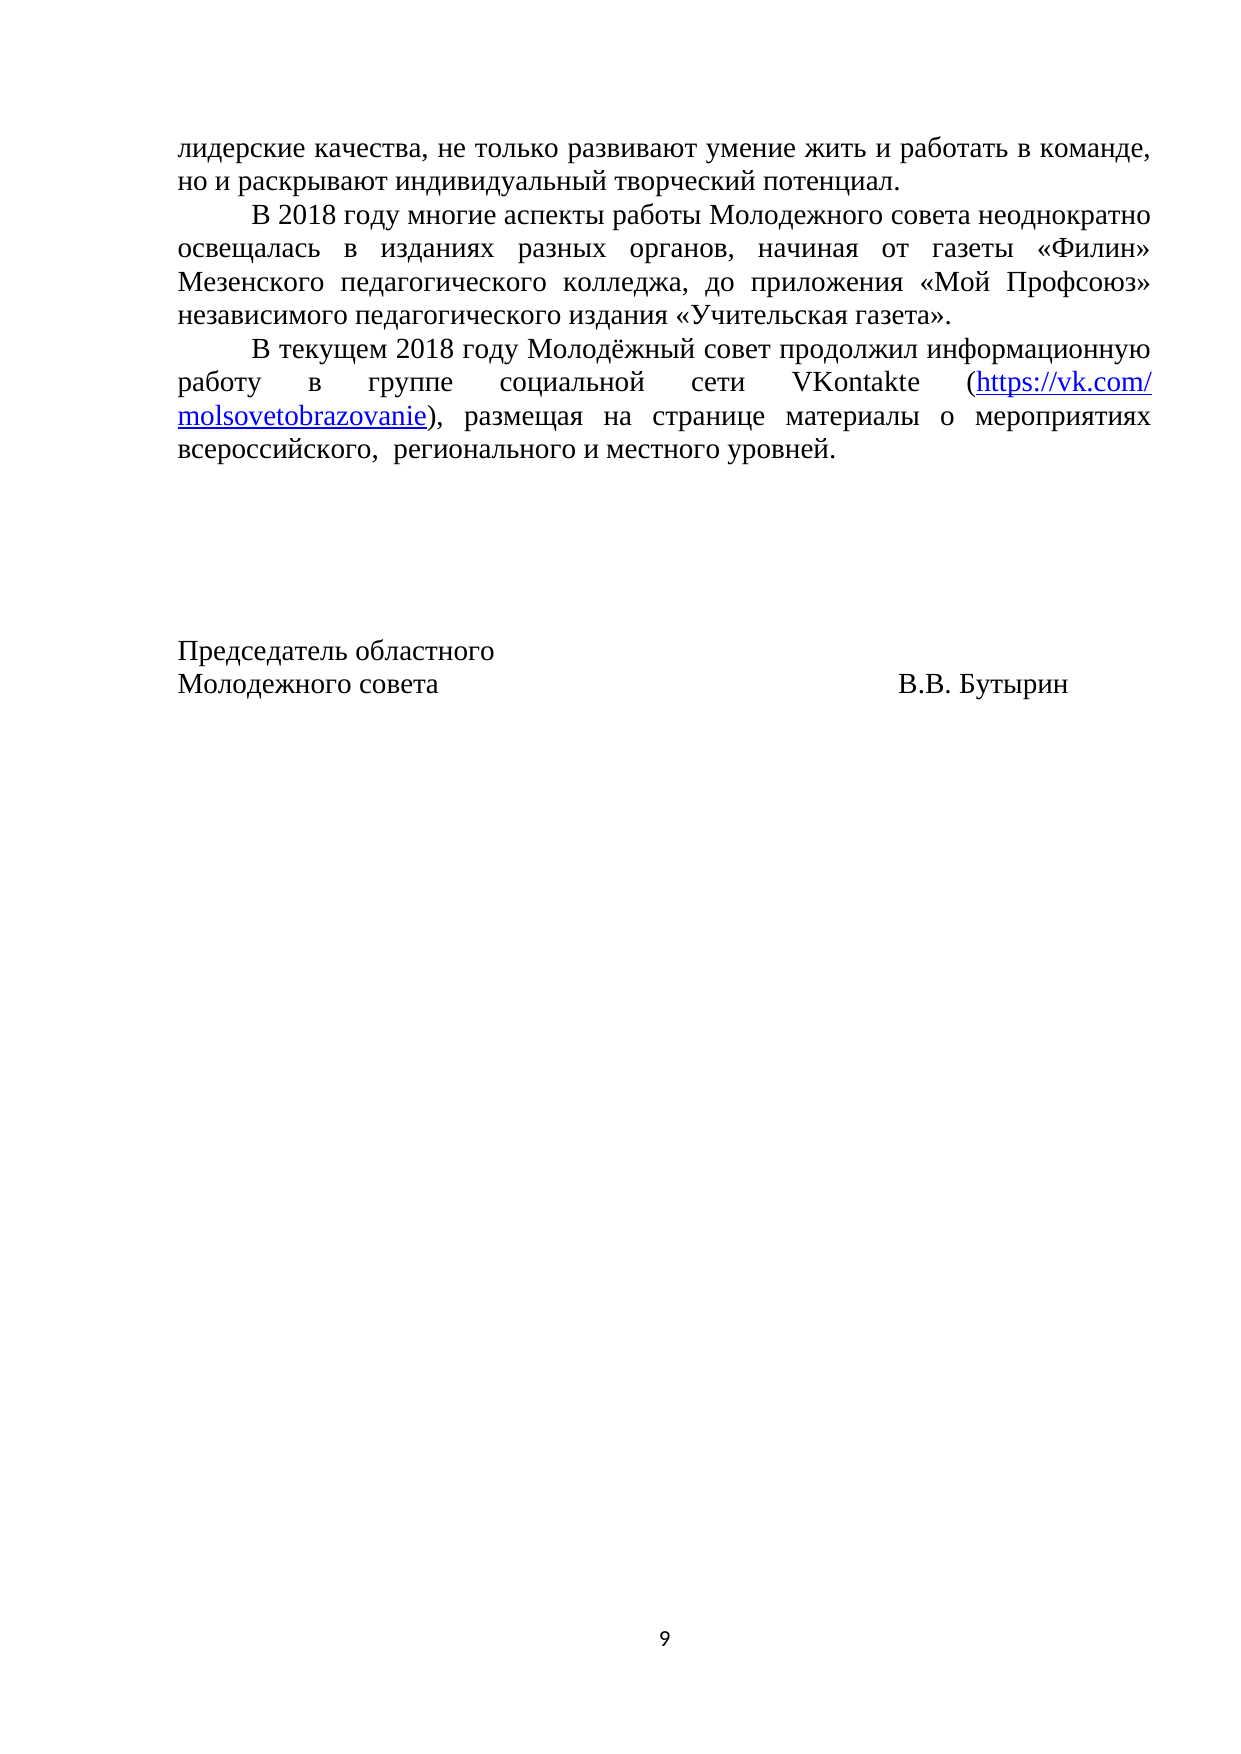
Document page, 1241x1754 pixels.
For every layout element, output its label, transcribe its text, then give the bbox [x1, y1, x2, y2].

text Председатель областного [177, 633, 1152, 666]
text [177, 130, 1152, 197]
text Молодежного совета В.В. Бутырин [177, 666, 1152, 700]
text В 2018 году многие аспекты работы Молодежного совета неоднократно освещалась в изданиях разных органов, начиная от газеты «Филин» Мезенского педагогического колледжа, до приложения «Мой Профсоюз» независимого педагогического издания «Учительская газета». [177, 197, 1152, 331]
text В текущем 2018 году Молодёжный совет продолжил информационную работу в группе социальной сети VKontakte (https://vk.com/ molsovetobrazovanie), размещая на странице материалы о мероприятиях всероссийского, регионального и местного уровней. [177, 331, 1152, 465]
